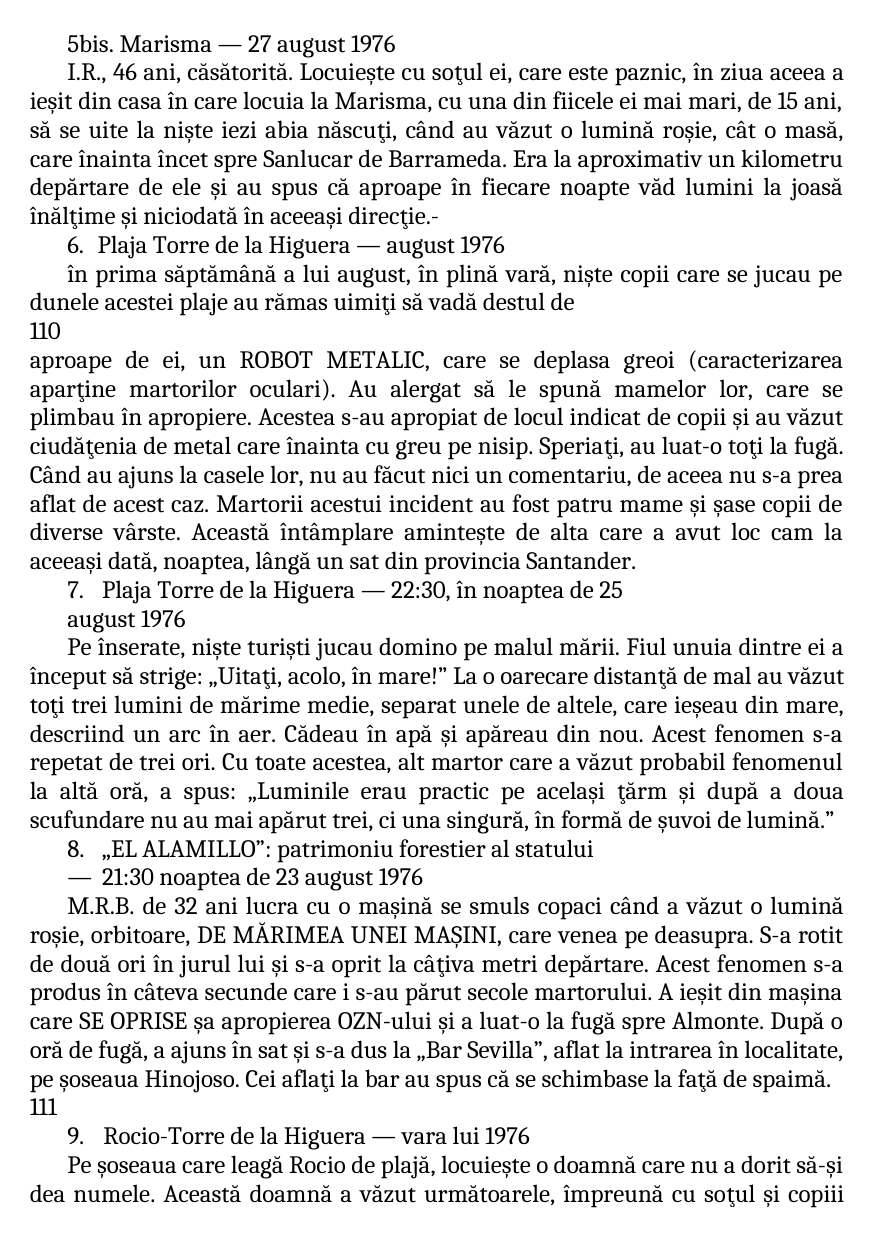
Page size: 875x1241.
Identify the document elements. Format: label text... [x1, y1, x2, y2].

text în prima săptămână a lui august, în plină vară, nişte copii care se jucau pe dunele acestei plaje au rămas uimiţi să vadă destul de [29, 259, 844, 317]
text 111 [29, 1093, 844, 1122]
text — 21:30 noaptea de 23 august 1976 [29, 863, 844, 892]
text august 1976 [29, 604, 844, 633]
text 6. Plaja Torre de la Higuera — august 1976 [29, 231, 844, 259]
text I.R., 46 ani, căsătorită. Locuieşte cu soţul ei, care este paznic, în ziua aceea a ieşit din casa în care locuia la Marisma, cu una din fiicele ei mai mari, de 15 ani, să se uite la nişte iezi abia născuţi, când au văzut o lumină roşie, cât o masă, care înainta încet spre Sanlucar de Barrameda. Era la aproximativ un kilometru depărtare de ele şi au spus că aproape în fiecare noapte văd lumini la joasă înălţime şi niciodată în aceeaşi direcţie.- [29, 58, 844, 231]
text Pe înserate, nişte turişti jucau domino pe malul mării. Fiul unuia dintre ei a început să strige: „Uitaţi, acolo, în mare!” La o oarecare distanţă de mal au văzut toţi trei lumini de mărime medie, separat unele de altele, care ieşeau din mare, descriind un arc în aer. Cădeau în apă şi apăreau din nou. Acest fenomen s-a repetat de trei ori. Cu toate acestea, alt martor care a văzut probabil fenomenul la altă oră, a spus: „Luminile erau practic pe acelaşi ţărm şi după a doua scufundare nu au mai apărut trei, ci una singură, în formă de şuvoi de lumină.” [29, 633, 844, 834]
text M.R.B. de 32 ani lucra cu o maşină se smuls copaci când a văzut o lumină roşie, orbitoare, DE MĂRIMEA UNEI MAŞINI, care venea pe deasupra. S-a rotit de două ori în jurul lui şi s-a oprit la câţiva metri depărtare. Acest fenomen s-a produs în câteva secunde care i s-au părut secole martorului. A ieşit din maşina care SE OPRISE şa apropierea OZN-ului şi a luat-o la fugă spre Almonte. După o oră de fugă, a ajuns în sat şi s-a dus la „Bar Sevilla”, aflat la intrarea în localitate, pe şoseaua Hinojoso. Cei aflaţi la bar au spus că se schimbase la faţă de spaimă. [29, 892, 844, 1093]
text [29, 1151, 844, 1208]
text 9. Rocio-Torre de la Higuera — vara lui 1976 [29, 1122, 844, 1151]
text 7. Plaja Torre de la Higuera — 22:30, în noaptea de 25 [29, 576, 844, 604]
text aproape de ei, un ROBOT METALIC, care se deplasa greoi (caracterizarea aparţine martorilor oculari). Au alergat să le spună mamelor lor, care se plimbau în apropiere. Acestea s-au apropiat de locul indicat de copii şi au văzut ciudăţenia de metal care înainta cu greu pe nisip. Speriaţi, au luat-o toţi la fugă. Când au ajuns la casele lor, nu au făcut nici un comentariu, de aceea nu s-a prea aflat de acest caz. Martorii acestui incident au fost patru mame şi şase copii de diverse vârste. Această întâmplare aminteşte de alta care a avut loc cam la aceeaşi dată, noaptea, lângă un sat din provincia Santander. [29, 346, 844, 576]
text 8. „EL ALAMILLO”: patrimoniu forestier al statului [29, 834, 844, 863]
text 5bis. Marisma — 27 august 1976 [29, 29, 844, 58]
text 110 [29, 317, 844, 346]
